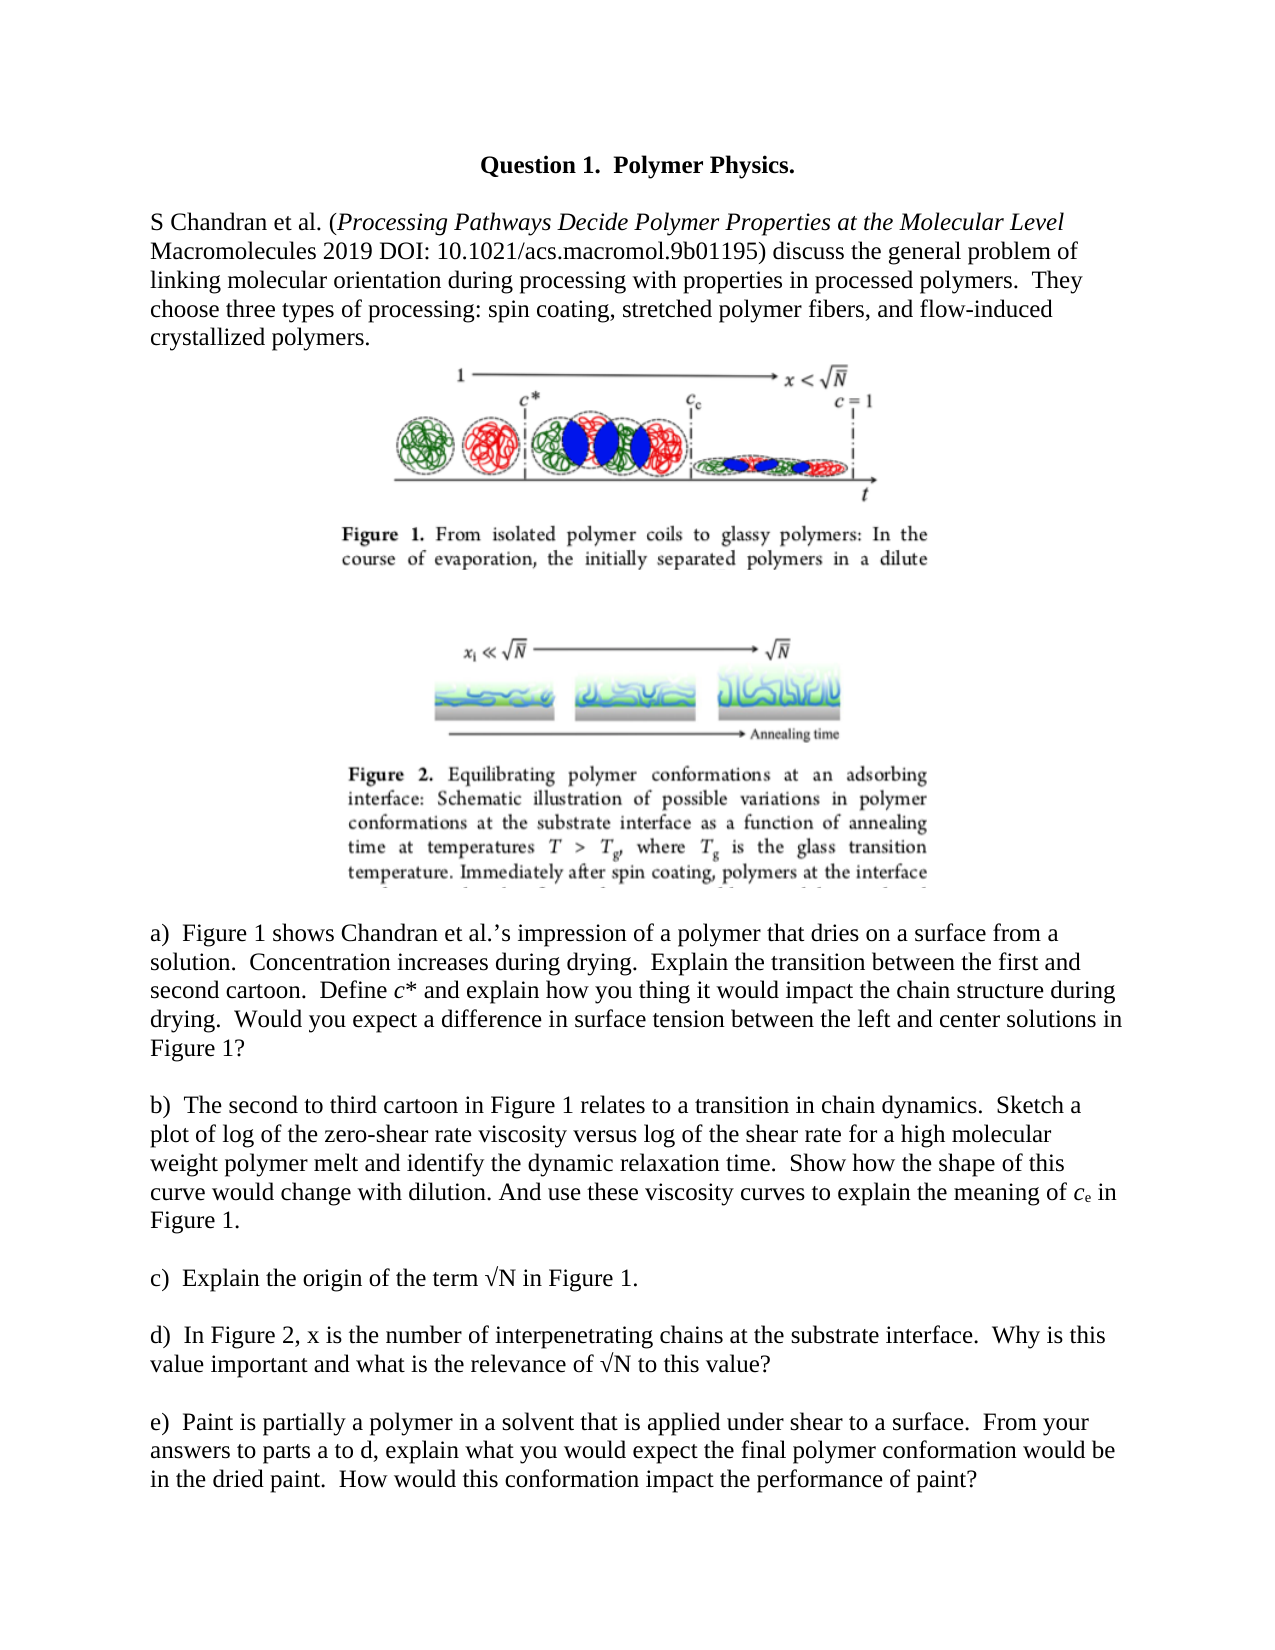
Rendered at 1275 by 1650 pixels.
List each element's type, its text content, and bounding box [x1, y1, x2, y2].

text a) Figure 1 shows Chandran et al.’s impression of a polymer that dries on a surface from a solution. Concentration increases during drying. Explain the transition between the first and second cartoon. Define c* and explain how you thing it would impact the chain structure during drying. Would you expect a difference in surface tension between the left and center solutions in Figure 1? [150, 918, 1125, 1062]
picture [342, 627, 933, 888]
picture [338, 351, 937, 570]
text Question 1. Polymer Physics. [150, 150, 1125, 179]
text d) In Figure 2, x is the number of interpenetrating chains at the substrate interface. Why is this value important and what is the relevance of √N to this value? [150, 1320, 1125, 1378]
text e) Paint is partially a polymer in a solvent that is applied under shear to a surface. From your answers to parts a to d, explain what you would expect the final polymer conformation would be in the dried paint. How would this conformation impact the performance of paint? [150, 1407, 1125, 1493]
text b) The second to third cartoon in Figure 1 relates to a transition in chain dynamics. Sketch a plot of log of the zero-shear rate viscosity versus log of the shear rate for a high molecular weight polymer melt and identify the dynamic relaxation time. Show how the shape of this curve would change with dilution. And use these viscosity curves to explain the meaning of ce in Figure 1. [150, 1090, 1125, 1234]
text S Chandran et al. (Processing Pathways Decide Polymer Properties at the Molecular Level Macromolecules 2019 DOI: 10.1021/acs.macromol.9b01195) discuss the general problem of linking molecular orientation during processing with properties in processed polymers. They choose three types of processing: spin coating, stretched polymer fibers, and flow-induced crystallized polymers. [150, 207, 1125, 351]
text c) Explain the origin of the term √N in Figure 1. [150, 1263, 1125, 1292]
